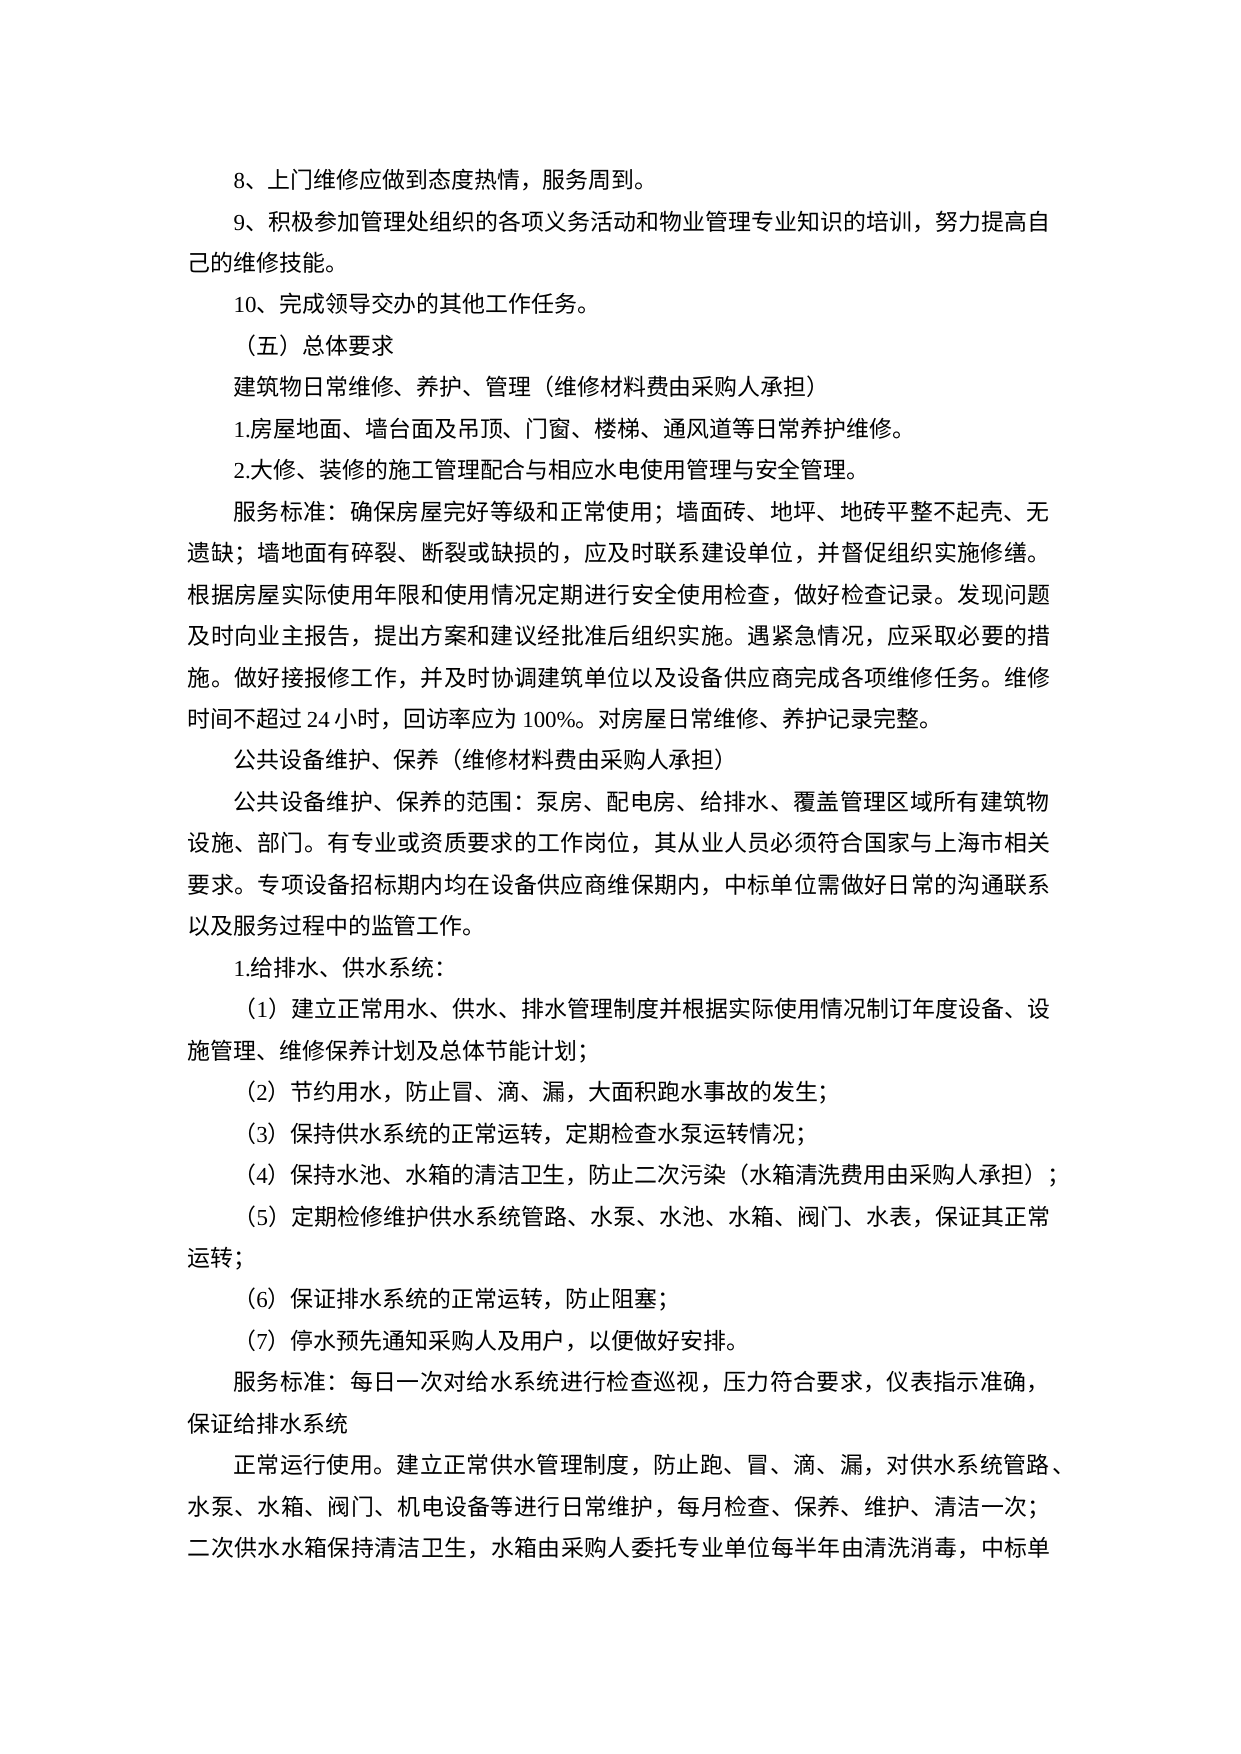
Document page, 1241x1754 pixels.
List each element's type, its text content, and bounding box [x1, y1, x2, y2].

text （7）停水预先通知采购人及用户，以便做好安排。 [187, 1323, 1053, 1356]
text 2.大修、装修的施工管理配合与相应水电使用管理与安全管理。 [187, 452, 1053, 485]
text 8、上门维修应做到态度热情，服务周到。 [187, 162, 1053, 195]
text （1）建立正常用水、供水、排水管理制度并根据实际使用情况制订年度设备、设施管理、维修保养计划及总体节能计划； [187, 991, 1053, 1066]
text 9、积极参加管理处组织的各项义务活动和物业管理专业知识的培训，努力提高自己的维修技能。 [187, 203, 1053, 278]
text 10、完成领导交办的其他工作任务。 [187, 286, 1053, 319]
text 公共设备维护、保养的范围：泵房、配电房、给排水、覆盖管理区域所有建筑物设施、部门。有专业或资质要求的工作岗位，其从业人员必须符合国家与上海市相关要求。专项设备招标期内均在设备供应商维保期内，中标单位需做好日常的沟通联系以及服务过程中的监管工作。 [187, 784, 1053, 941]
text （5）定期检修维护供水系统管路、水泵、水池、水箱、阀门、水表，保证其正常运转； [187, 1198, 1053, 1273]
text （3）保持供水系统的正常运转，定期检查水泵运转情况； [187, 1116, 1053, 1149]
text 1.房屋地面、墙台面及吊顶、门窗、楼梯、通风道等日常养护维修。 [187, 411, 1053, 444]
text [187, 1447, 1053, 1563]
text （2）节约用水，防止冒、滴、漏，大面积跑水事故的发生； [187, 1074, 1053, 1107]
text 公共设备维护、保养（维修材料费由采购人承担） [187, 742, 1053, 776]
text （6）保证排水系统的正常运转，防止阻塞； [187, 1281, 1053, 1314]
text 服务标准：确保房屋完好等级和正常使用；墙面砖、地坪、地砖平整不起壳、无遗缺；墙地面有碎裂、断裂或缺损的，应及时联系建设单位，并督促组织实施修缮。根据房屋实际使用年限和使用情况定期进行安全使用检查，做好检查记录。发现问题及时向业主报告，提出方案和建议经批准后组织实施。遇紧急情况，应采取必要的措施。做好接报修工作，并及时协调建筑单位以及设备供应商完成各项维修任务。维修时间不超过24小时，回访率应为100%。对房屋日常维修、养护记录完整。 [187, 494, 1053, 734]
text （五）总体要求 [187, 328, 1053, 361]
text 建筑物日常维修、养护、管理（维修材料费由采购人承担） [187, 369, 1053, 402]
text 1.给排水、供水系统： [187, 950, 1053, 983]
text 服务标准：每日一次对给水系统进行检查巡视，压力符合要求，仪表指示准确，保证给排水系统 [187, 1364, 1053, 1439]
text （4）保持水池、水箱的清洁卫生，防止二次污染（水箱清洗费用由采购人承担）； [187, 1157, 1053, 1190]
